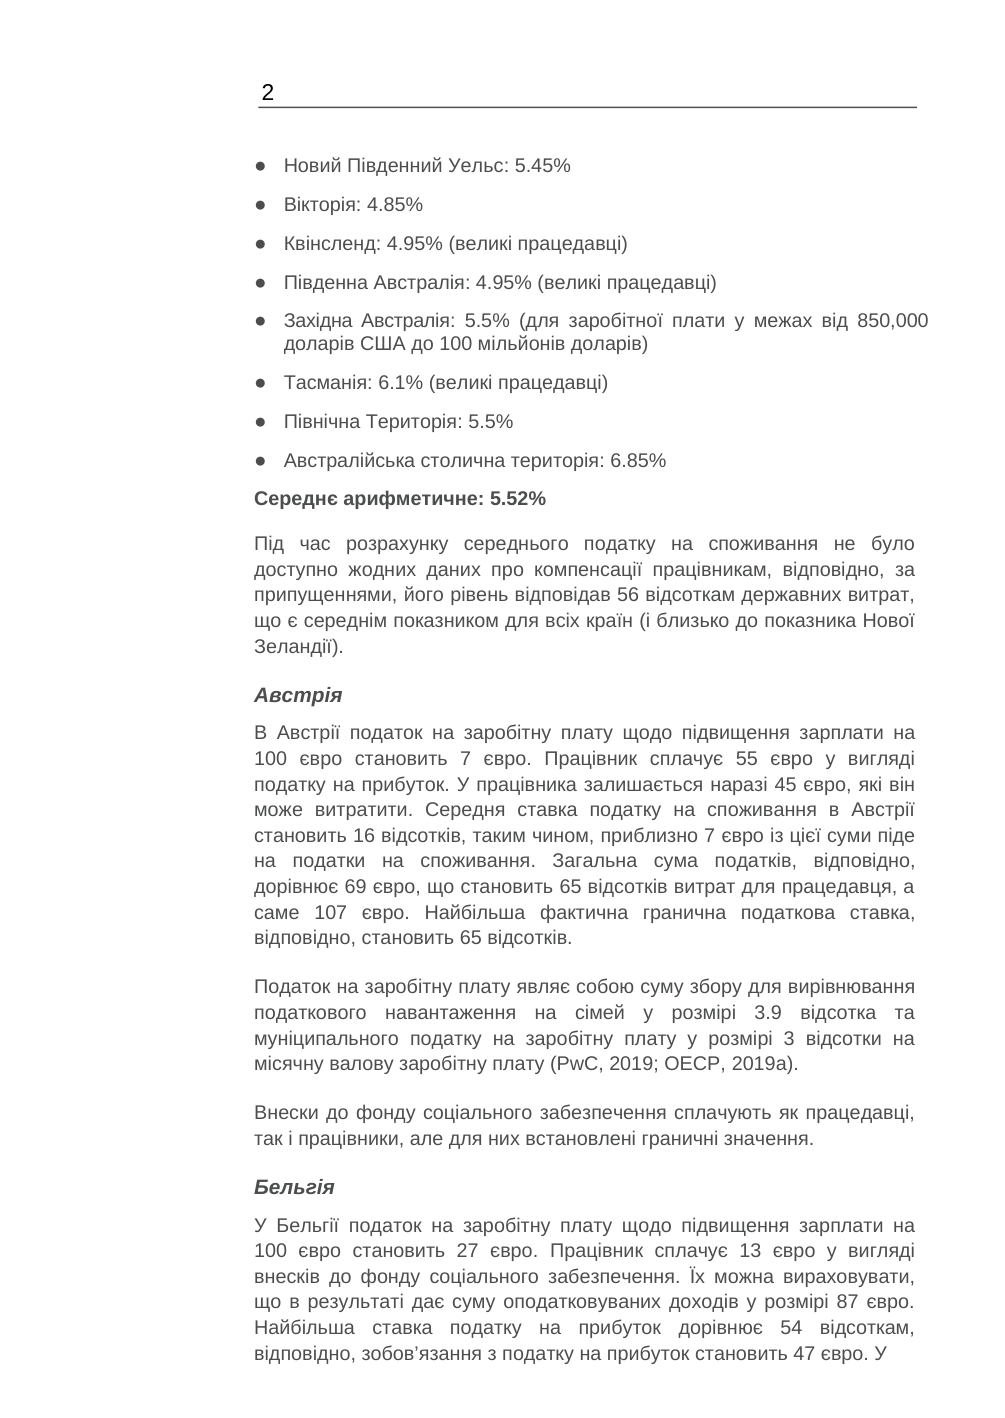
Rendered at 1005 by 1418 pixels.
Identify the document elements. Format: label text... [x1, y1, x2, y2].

list Вікторія: 4.85% [254, 192, 929, 216]
text У Бельгії податок на заробітну плату щодо підвищення зарплати на 100 євро становить 27 євро. Працівник сплачує 13 євро у вигляді внесків до фонду соціального забезпечення. Їх можна вираховувати, що в результаті дає суму оподатковуваних доходів у розмірі 87 євро. Найбільша ставка податку на прибуток дорівнює 54 відсоткам, відповідно, зобов’язання з податку на прибуток становить 47 євро. У [254, 1213, 916, 1364]
list Південна Австралія: 4.95% (великі працедавці) [254, 269, 929, 293]
list Австралійська столична територія: 6.85% [254, 448, 929, 472]
list Північна Територія: 5.5% [254, 409, 929, 433]
text Податок на заробітну плату являє собою суму збору для вирівнювання податкового навантаження на сімей у розмірі 3.9 відсотка та муніципального податку на заробітну плату у розмірі 3 відсотки на місячну валову заробітну плату (PwC, 2019; ОЕСР, 2019a). [254, 975, 916, 1075]
text Під час розрахунку середнього податку на споживання не було доступно жодних даних про компенсації працівникам, відповідно, за припущеннями, його рівень відповідав 56 відсоткам державних витрат, що є середнім показником для всіх країн (і близько до показника Нової Зеландії). [254, 532, 916, 657]
text Середнє арифметичне: 5.52% [254, 486, 929, 509]
text В Австрії податок на заробітну плату щодо підвищення зарплати на 100 євро становить 7 євро. Працівник сплачує 55 євро у вигляді податку на прибуток. У працівника залишається наразі 45 євро, які він може витратити. Середня ставка податку на споживання в Австрії становить 16 відсотків, таким чином, приблизно 7 євро із цієї суми піде на податки на споживання. Загальна сума податків, відповідно, дорівнює 69 євро, що становить 65 відсотків витрат для працедавця, а саме 107 євро. Найбільша фактична гранична податкова ставка, відповідно, становить 65 відсотків. [254, 721, 916, 949]
text Внески до фонду соціального забезпечення сплачують як працедавці, так і працівники, але для них встановлені граничні значення. [254, 1101, 916, 1149]
list Новий Південний Уельс: 5.45% [254, 153, 929, 177]
list Тасманія: 6.1% (великі працедавці) [254, 370, 929, 394]
subtitle Бельгія [254, 1175, 929, 1199]
subtitle Австрія [254, 682, 929, 706]
list Квінсленд: 4.95% (великі працедавці) [254, 231, 929, 254]
list Західна Австралія: 5.5% (для заробітної плати у межах від 850,000 доларів США до 100 мільйонів доларів) [254, 308, 929, 355]
